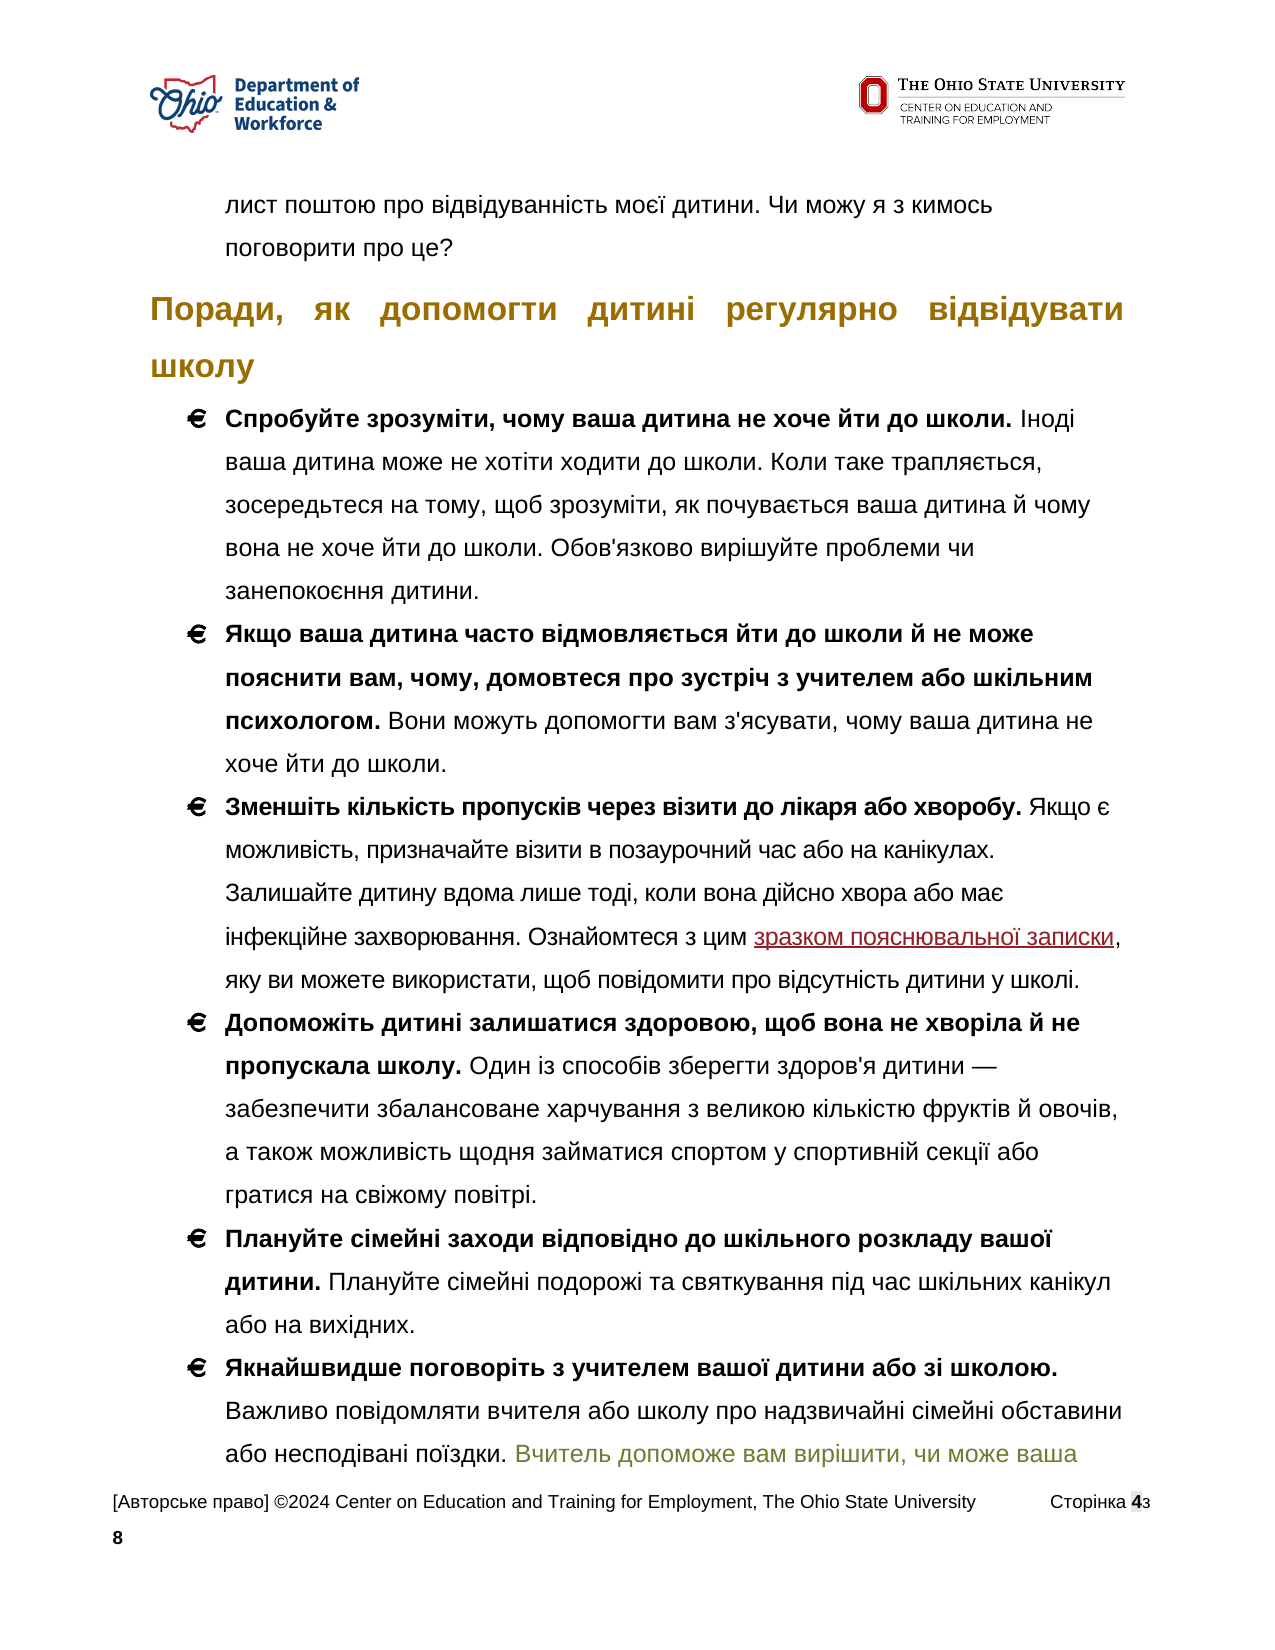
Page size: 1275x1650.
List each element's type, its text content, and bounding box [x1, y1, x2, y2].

picture [150, 75, 360, 133]
list Допоможіть дитині залишатися здоровою, щоб вона не хворіла й не пропускала школу. Один із способів зберегти здоров'я дитини — забезпечити збалансоване харчування з великою кількістю фруктів й овочів, а також можливість щодня займатися спортом у спортивній секції або гратися на свіжому повітрі. [187, 1008, 1125, 1209]
list Плануйте сімейні заходи відповідно до шкільного розкладу вашої дитини. Плануйте сімейні подорожі та святкування під час шкільних канікул або на вихідних. [187, 1223, 1125, 1339]
picture [859, 76, 1125, 124]
list Якщо ваша дитина часто відмовляється йти до школи й не може пояснити вам, чому, домовтеся про зустріч з учителем або шкільним психологом. Вони можуть допомогти вам з'ясувати, чому ваша дитина не хоче йти до школи. [187, 619, 1125, 778]
list Зменшіть кількість пропусків через візити до лікаря або хворобу. Якщо є можливість, призначайте візити в позаурочний час або на канікулах. Залишайте дитину вдома лише тоді, коли вона дійсно хвора або має інфекційне захворювання. Ознайомтеся з цим зразком пояснювальної записки, яку ви можете використати, щоб повідомити про відсутність дитини у школі. [187, 792, 1125, 993]
subtitle Поради, як допомогти дитині регулярно відвідувати школу [150, 288, 1125, 384]
list Спробуйте зрозуміти, чому ваша дитина не хоче йти до школи. Іноді ваша дитина може не хотіти ходити до школи. Коли таке трапляється, зосередьтеся на тому, щоб зрозуміти, як почувається ваша дитина й чому вона не хоче йти до школи. Обов'язково вирішуйте проблеми чи занепокоєння дитини. [187, 404, 1125, 605]
